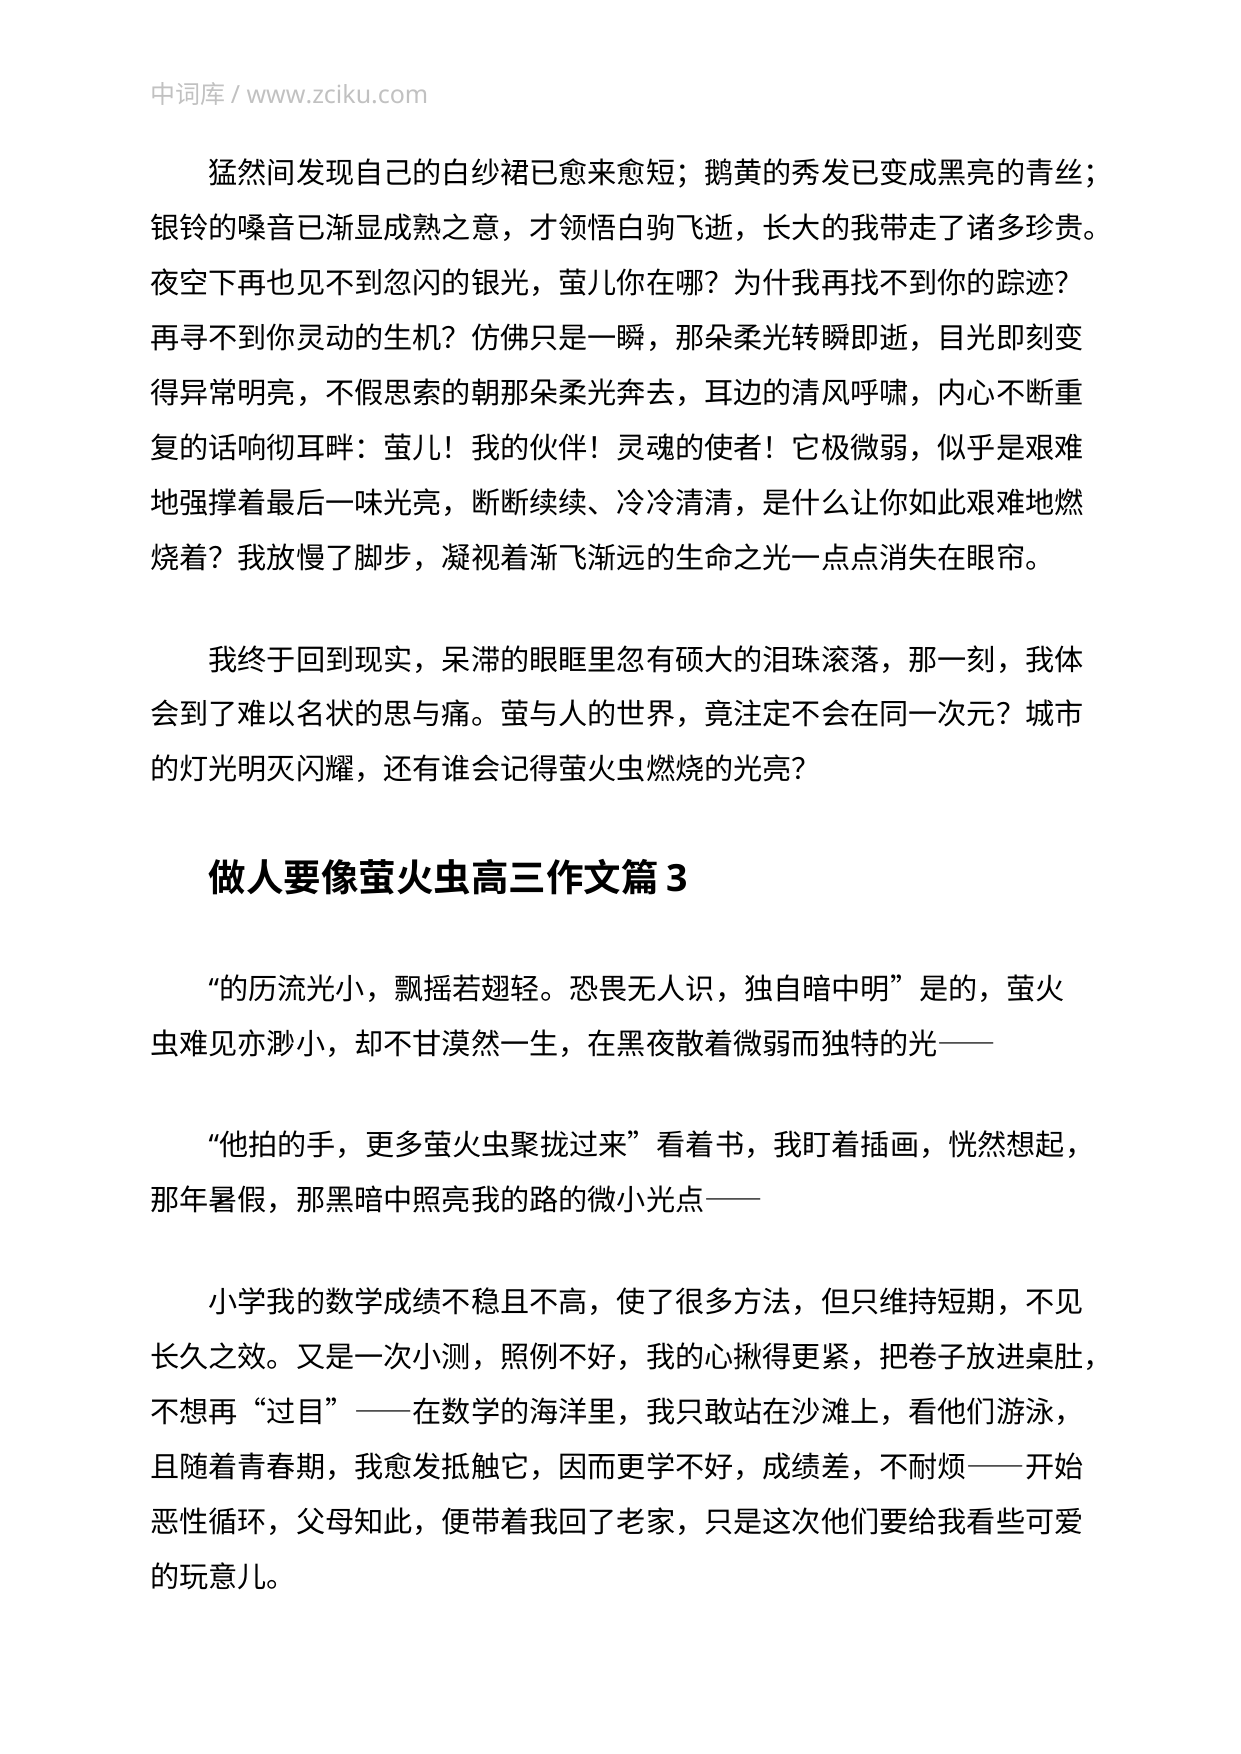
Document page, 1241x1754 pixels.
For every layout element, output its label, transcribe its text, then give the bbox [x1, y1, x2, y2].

text 小学我的数学成绩不稳且不高，使了很多方法，但只维持短期，不见长久之效。又是一次小测，照例不好，我的心揪得更紧，把卷子放进桌肚，不想再“过目”——在数学的海洋里，我只敢站在沙滩上，看他们游泳，且随着青春期，我愈发抵触它，因而更学不好，成绩差，不耐烦——开始恶性循环，父母知此，便带着我回了老家，只是这次他们要给我看些可爱的玩意儿。 [150, 1279, 1090, 1596]
text “他拍的手，更多萤火虫聚拢过来”看着书，我盯着插画，恍然想起，那年暑假，那黑暗中照亮我的路的微小光点—— [150, 1122, 1090, 1219]
text 做人要像萤火虫高三作文篇3 [150, 848, 1090, 902]
text 我终于回到现实，呆滞的眼眶里忽有硕大的泪珠滚落，那一刻，我体会到了难以名状的思与痛。萤与人的世界，竟注定不会在同一次元？城市的灯光明灭闪耀，还有谁会记得萤火虫燃烧的光亮？ [150, 636, 1090, 788]
text “的历流光小，飘摇若翅轻。恐畏无人识，独自暗中明”是的，萤火虫难见亦渺小，却不甘漠然一生，在黑夜散着微弱而独特的光—— [150, 965, 1090, 1062]
text 猛然间发现自己的白纱裙已愈来愈短；鹅黄的秀发已变成黑亮的青丝；银铃的嗓音已渐显成熟之意，才领悟白驹飞逝，长大的我带走了诸多珍贵。夜空下再也见不到忽闪的银光，萤儿你在哪？为什我再找不到你的踪迹？再寻不到你灵动的生机？仿佛只是一瞬，那朵柔光转瞬即逝，目光即刻变得异常明亮，不假思索的朝那朵柔光奔去，耳边的清风呼啸，内心不断重复的话响彻耳畔：萤儿！我的伙伴！灵魂的使者！它极微弱，似乎是艰难地强撑着最后一味光亮，断断续续、冷冷清清，是什么让你如此艰难地燃烧着？我放慢了脚步，凝视着渐飞渐远的生命之光一点点消失在眼帘。 [150, 150, 1090, 577]
